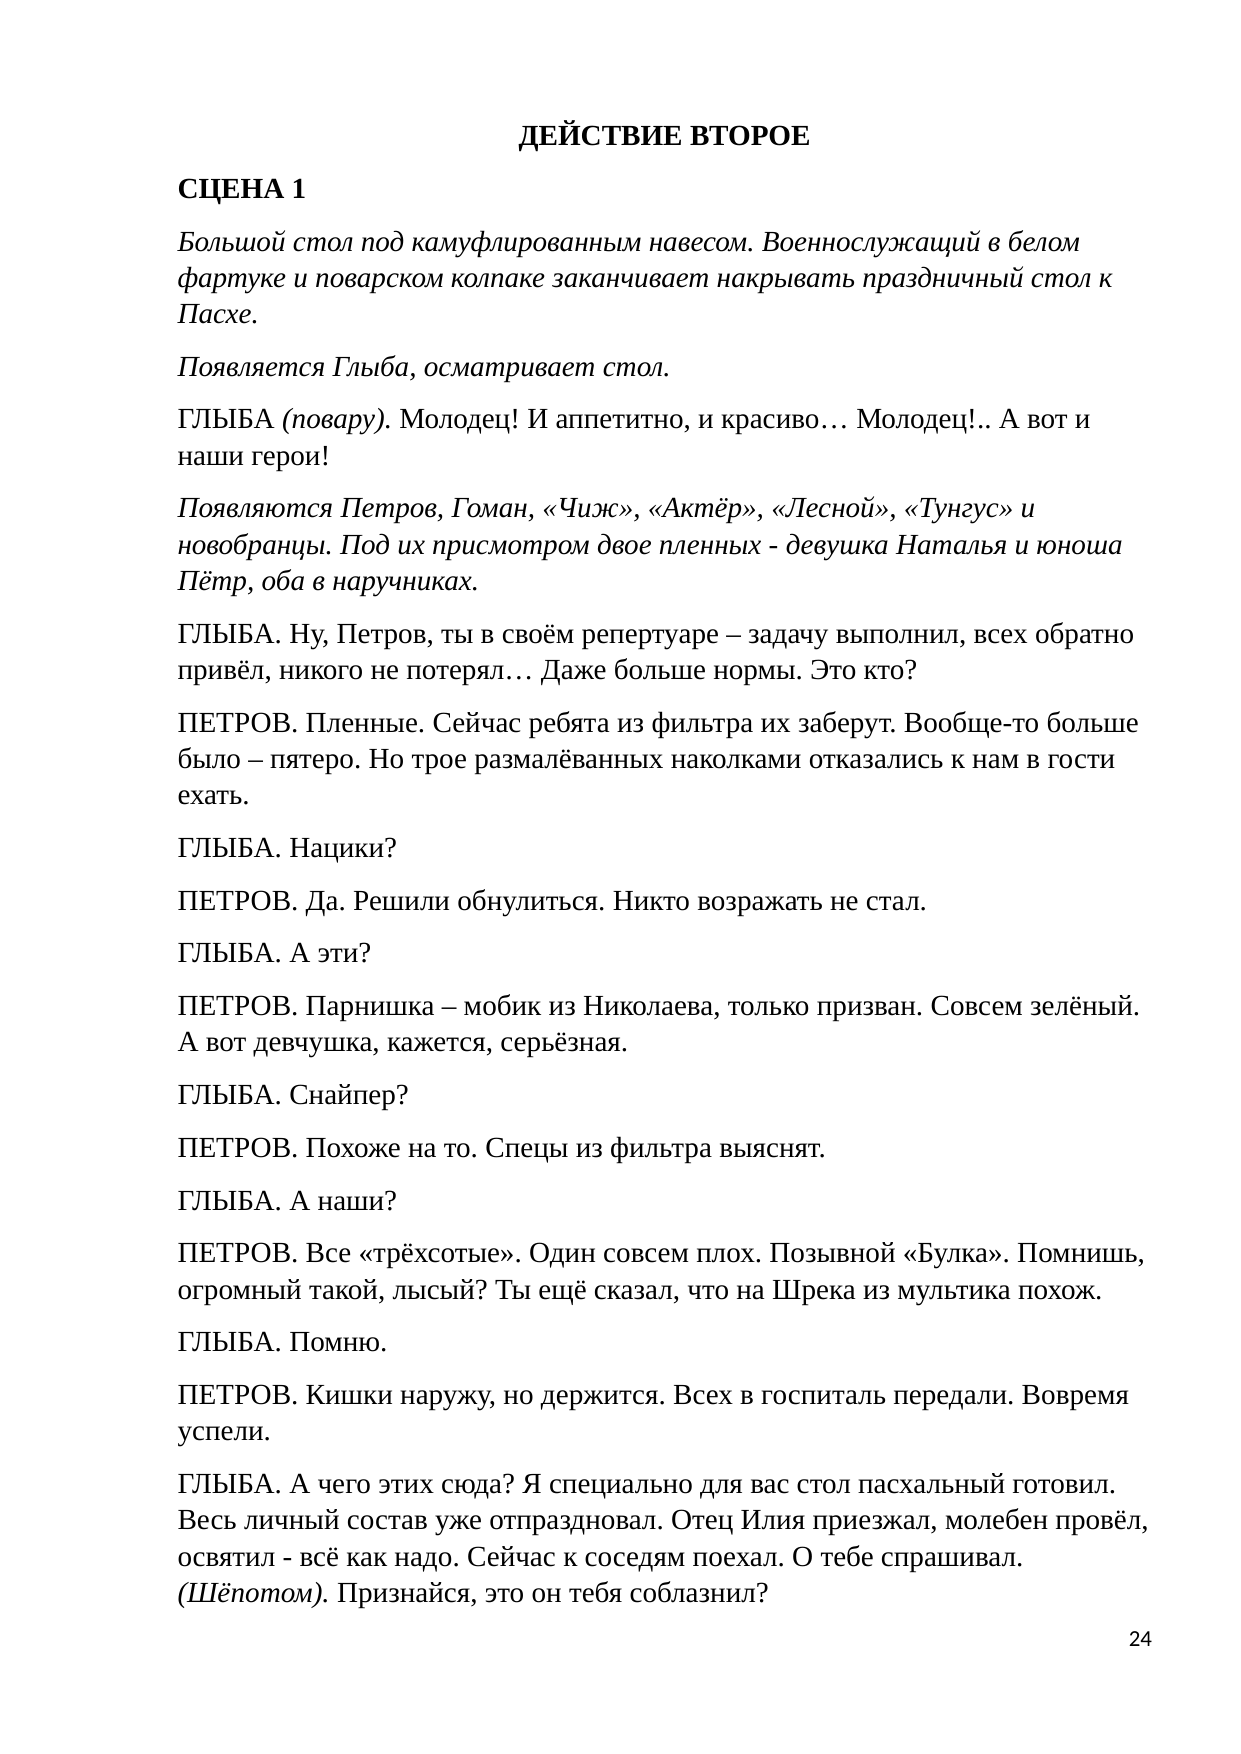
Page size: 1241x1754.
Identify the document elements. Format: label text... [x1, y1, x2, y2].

text ГЛЫБА. Снайпер? [177, 1077, 1152, 1111]
text ПЕТРОВ. Да. Решили обнулиться. Никто возражать не стал. [177, 883, 1152, 916]
text ПЕТРОВ. Парнишка – мобик из Николаева, только призван. Совсем зелёный. А вот девчушка, кажется, серьёзная. [177, 988, 1152, 1058]
text ПЕТРОВ. Похоже на то. Спецы из фильтра выяснят. [177, 1130, 1152, 1163]
text Большой стол под камуфлированным навесом. Военнослужащий в белом фартуке и поварском колпаке заканчивает накрывать праздничный стол к Пасхе. [177, 224, 1152, 329]
text ДЕЙСТВИЕ ВТОРОЕ [177, 118, 1152, 152]
text ГЛЫБА. Помню. [177, 1324, 1152, 1358]
text ГЛЫБА (повару). Молодец! И аппетитно, и красиво… Молодец!.. А вот и наши герои! [177, 402, 1152, 471]
text Появляются Петров, Гоман, «Чиж», «Актёр», «Лесной», «Тунгус» и новобранцы. Под их присмотром двое пленных - девушка Наталья и юноша Пётр, оба в наручниках. [177, 491, 1152, 596]
text ПЕТРОВ. Кишки наружу, но держится. Всех в госпиталь передали. Вовремя успели. [177, 1377, 1152, 1447]
text ГЛЫБА. Нацики? [177, 830, 1152, 863]
text ГЛЫБА. А чего этих сюда? Я специально для вас стол пасхальный готовил. Весь личный состав уже отпраздновал. Отец Илия приезжал, молебен провёл, освятил - всё как надо. Сейчас к соседям поехал. О тебе спрашивал. (Шёпотом). Признайся, это он тебя соблазнил? [177, 1466, 1152, 1608]
text Появляется Глыба, осматривает стол. [177, 349, 1152, 382]
text ГЛЫБА. Ну, Петров, ты в своём репертуаре – задачу выполнил, всех обратно привёл, никого не потерял… Даже больше нормы. Это кто? [177, 616, 1152, 685]
text ГЛЫБА. А наши? [177, 1183, 1152, 1216]
text СЦЕНА 1 [177, 171, 1152, 204]
text ПЕТРОВ. Все «трёхсотые». Один совсем плох. Позывной «Булка». Помнишь, огромный такой, лысый? Ты ещё сказал, что на Шрека из мультика похож. [177, 1236, 1152, 1305]
text ПЕТРОВ. Пленные. Сейчас ребята из фильтра их заберут. Вообще-то больше было – пятеро. Но трое размалёванных наколками отказались к нам в гости ехать. [177, 705, 1152, 811]
text ГЛЫБА. А эти? [177, 935, 1152, 969]
